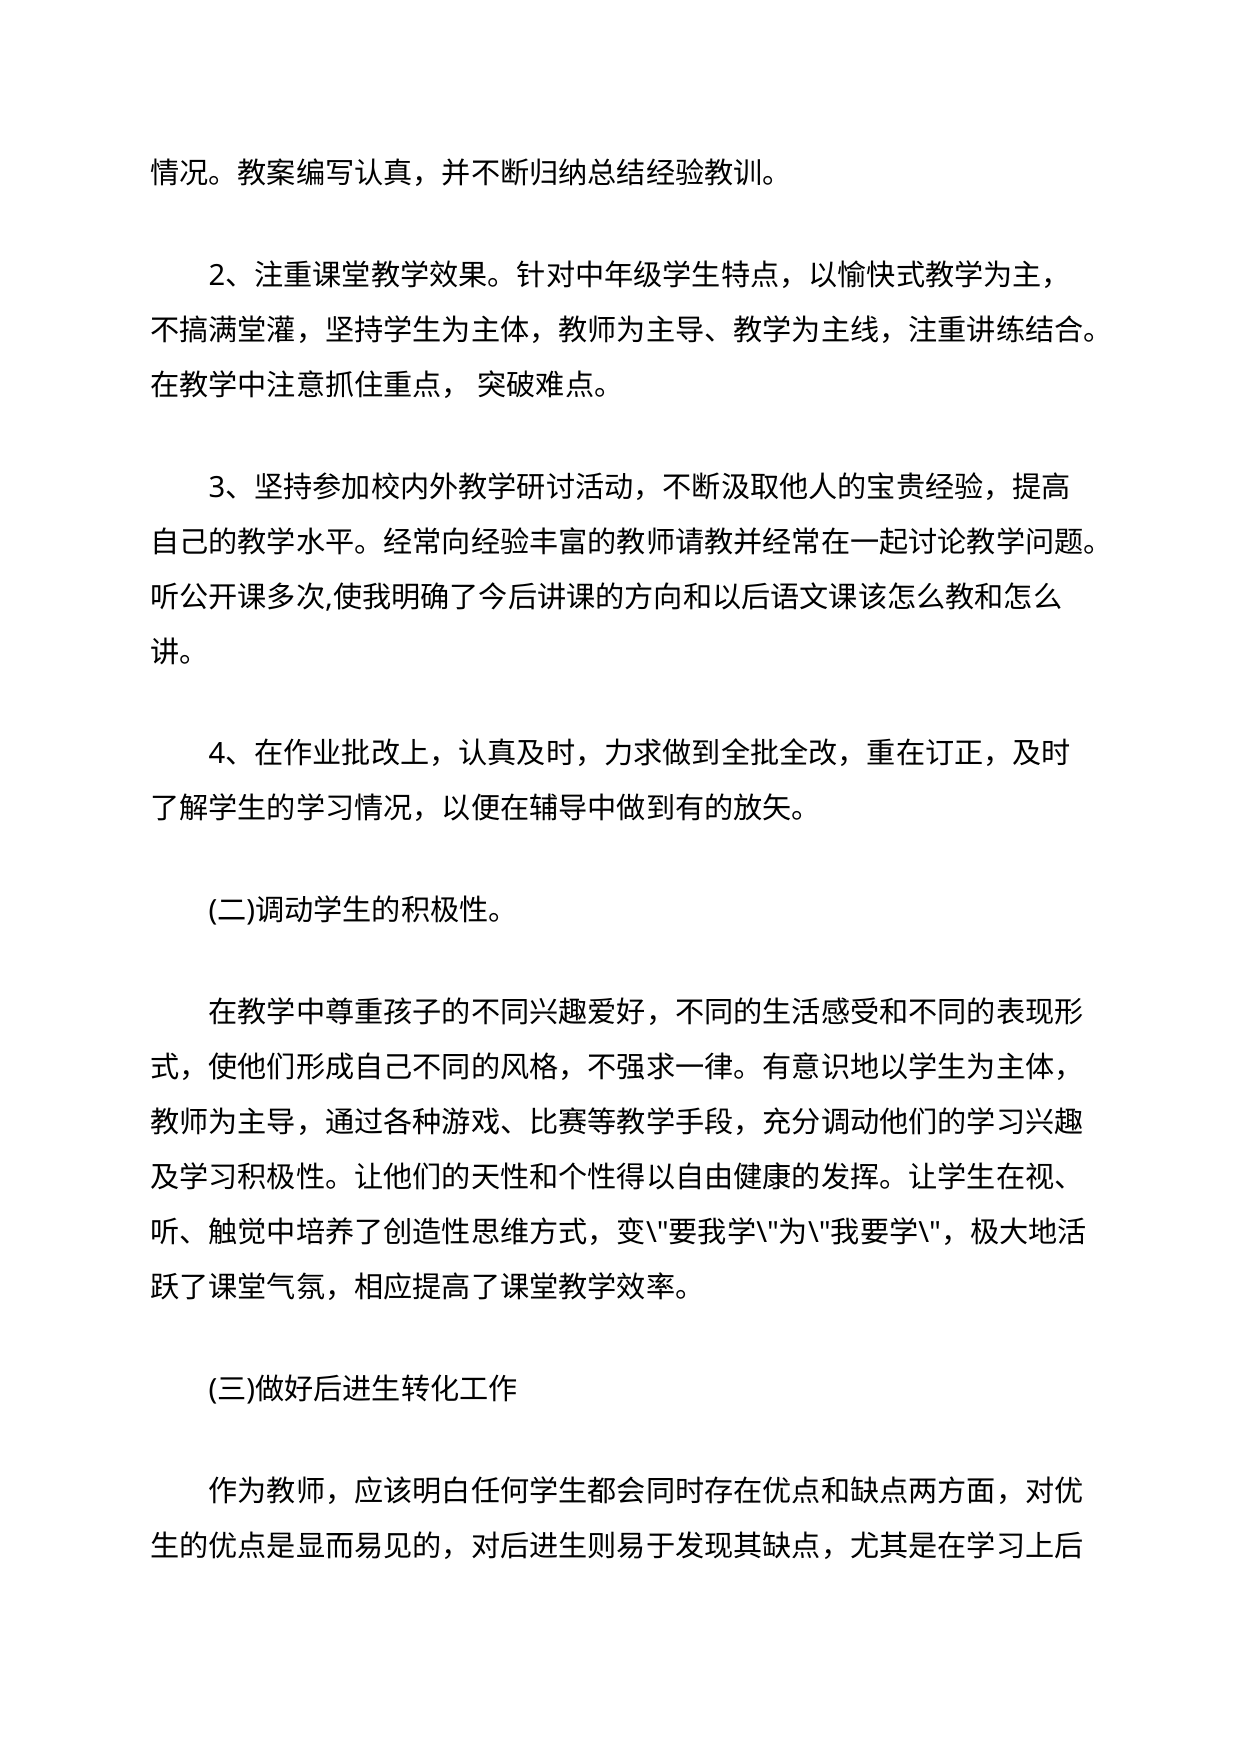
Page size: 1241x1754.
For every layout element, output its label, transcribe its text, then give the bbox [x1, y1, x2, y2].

text 3、坚持参加校内外教学研讨活动，不断汲取他人的宝贵经验，提高自己的教学水平。经常向经验丰富的教师请教并经常在一起讨论教学问题。听公开课多次,使我明确了今后讲课的方向和以后语文课该怎么教和怎么讲。 [150, 463, 1090, 671]
text 2、注重课堂教学效果。针对中年级学生特点，以愉快式教学为主，不搞满堂灌，坚持学生为主体，教师为主导、教学为主线，注重讲练结合。在教学中注意抓住重点， 突破难点。 [150, 252, 1090, 404]
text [150, 150, 1090, 192]
text (二)调动学生的积极性。 [150, 887, 1090, 929]
text 4、在作业批改上，认真及时，力求做到全批全改，重在订正，及时了解学生的学习情况，以便在辅导中做到有的放矢。 [150, 730, 1090, 827]
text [150, 1467, 1090, 1564]
text 在教学中尊重孩子的不同兴趣爱好，不同的生活感受和不同的表现形式，使他们形成自己不同的风格，不强求一律。有意识地以学生为主体，教师为主导，通过各种游戏、比赛等教学手段，充分调动他们的学习兴趣及学习积极性。让他们的天性和个性得以自由健康的发挥。让学生在视、听、触觉中培养了创造性思维方式，变\"要我学\"为\"我要学\"，极大地活跃了课堂气氛，相应提高了课堂教学效率。 [150, 989, 1090, 1306]
text (三)做好后进生转化工作 [150, 1365, 1090, 1408]
